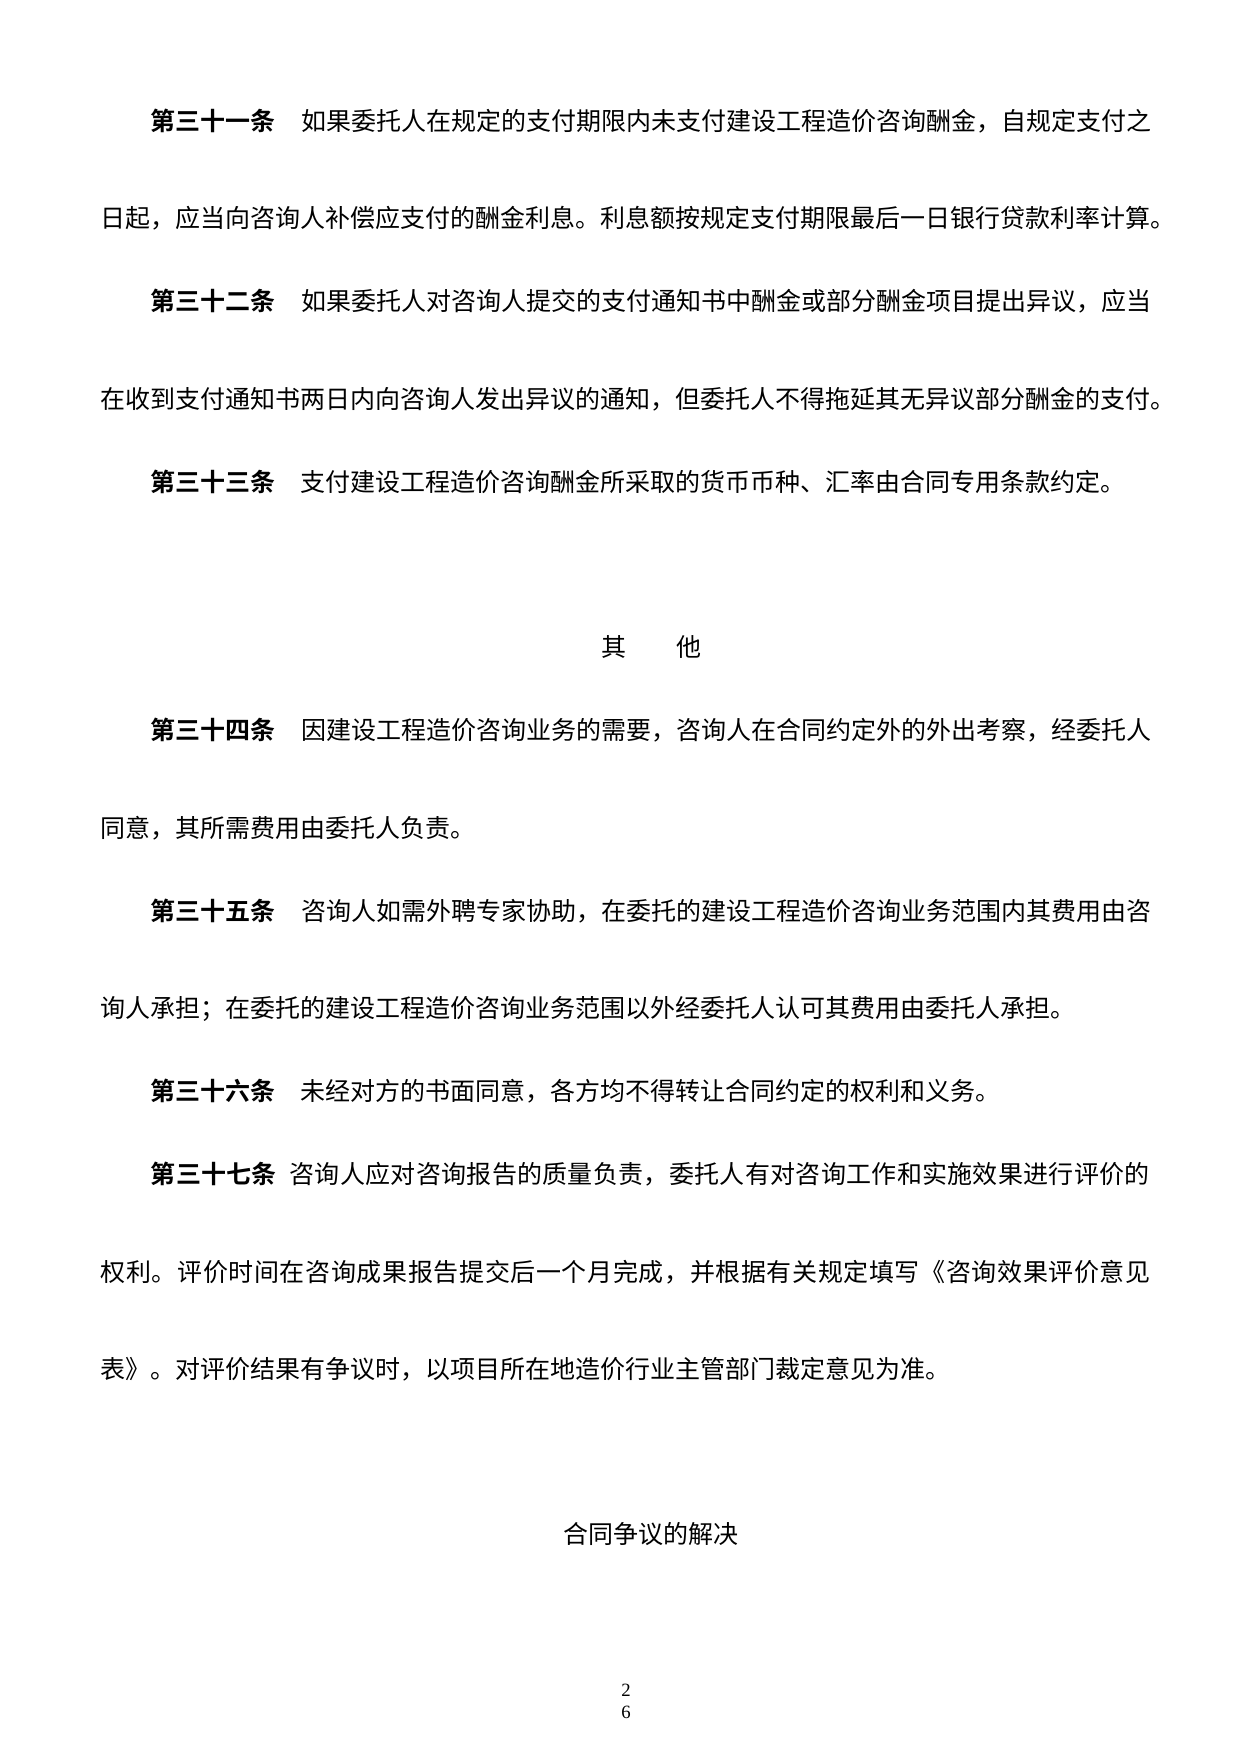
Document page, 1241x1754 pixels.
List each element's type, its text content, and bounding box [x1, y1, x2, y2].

text 其 他 [100, 613, 1152, 678]
text 第三十五条 咨询人如需外聘专家协助，在委托的建设工程造价咨询业务范围内其费用由咨询人承担；在委托的建设工程造价咨询业务范围以外经委托人认可其费用由委托人承担。 [100, 877, 1152, 1039]
text 第三十七条 咨询人应对咨询报告的质量负责，委托人有对咨询工作和实施效果进行评价的权利。评价时间在咨询成果报告提交后一个月完成，并根据有关规定填写《咨询效果评价意见表》。对评价结果有争议时，以项目所在地造价行业主管部门裁定意见为准。 [100, 1141, 1152, 1401]
text 第三十一条 如果委托人在规定的支付期限内未支付建设工程造价咨询酬金，自规定支付之日起，应当向咨询人补偿应支付的酬金利息。利息额按规定支付期限最后一日银行贷款利率计算。 [100, 87, 1152, 249]
text 第三十四条 因建设工程造价咨询业务的需要，咨询人在合同约定外的外出考察，经委托人同意，其所需费用由委托人负责。 [100, 696, 1152, 859]
text 第三十三条 支付建设工程造价咨询酬金所采取的货币币种、汇率由合同专用条款约定。 [100, 448, 1152, 513]
text 第三十六条 未经对方的书面同意，各方均不得转让合同约定的权利和义务。 [100, 1057, 1152, 1122]
text 合同争议的解决 [100, 1501, 1152, 1566]
text 第三十二条 如果委托人对咨询人提交的支付通知书中酬金或部分酬金项目提出异议，应当在收到支付通知书两日内向咨询人发出异议的通知，但委托人不得拖延其无异议部分酬金的支付。 [100, 267, 1152, 430]
